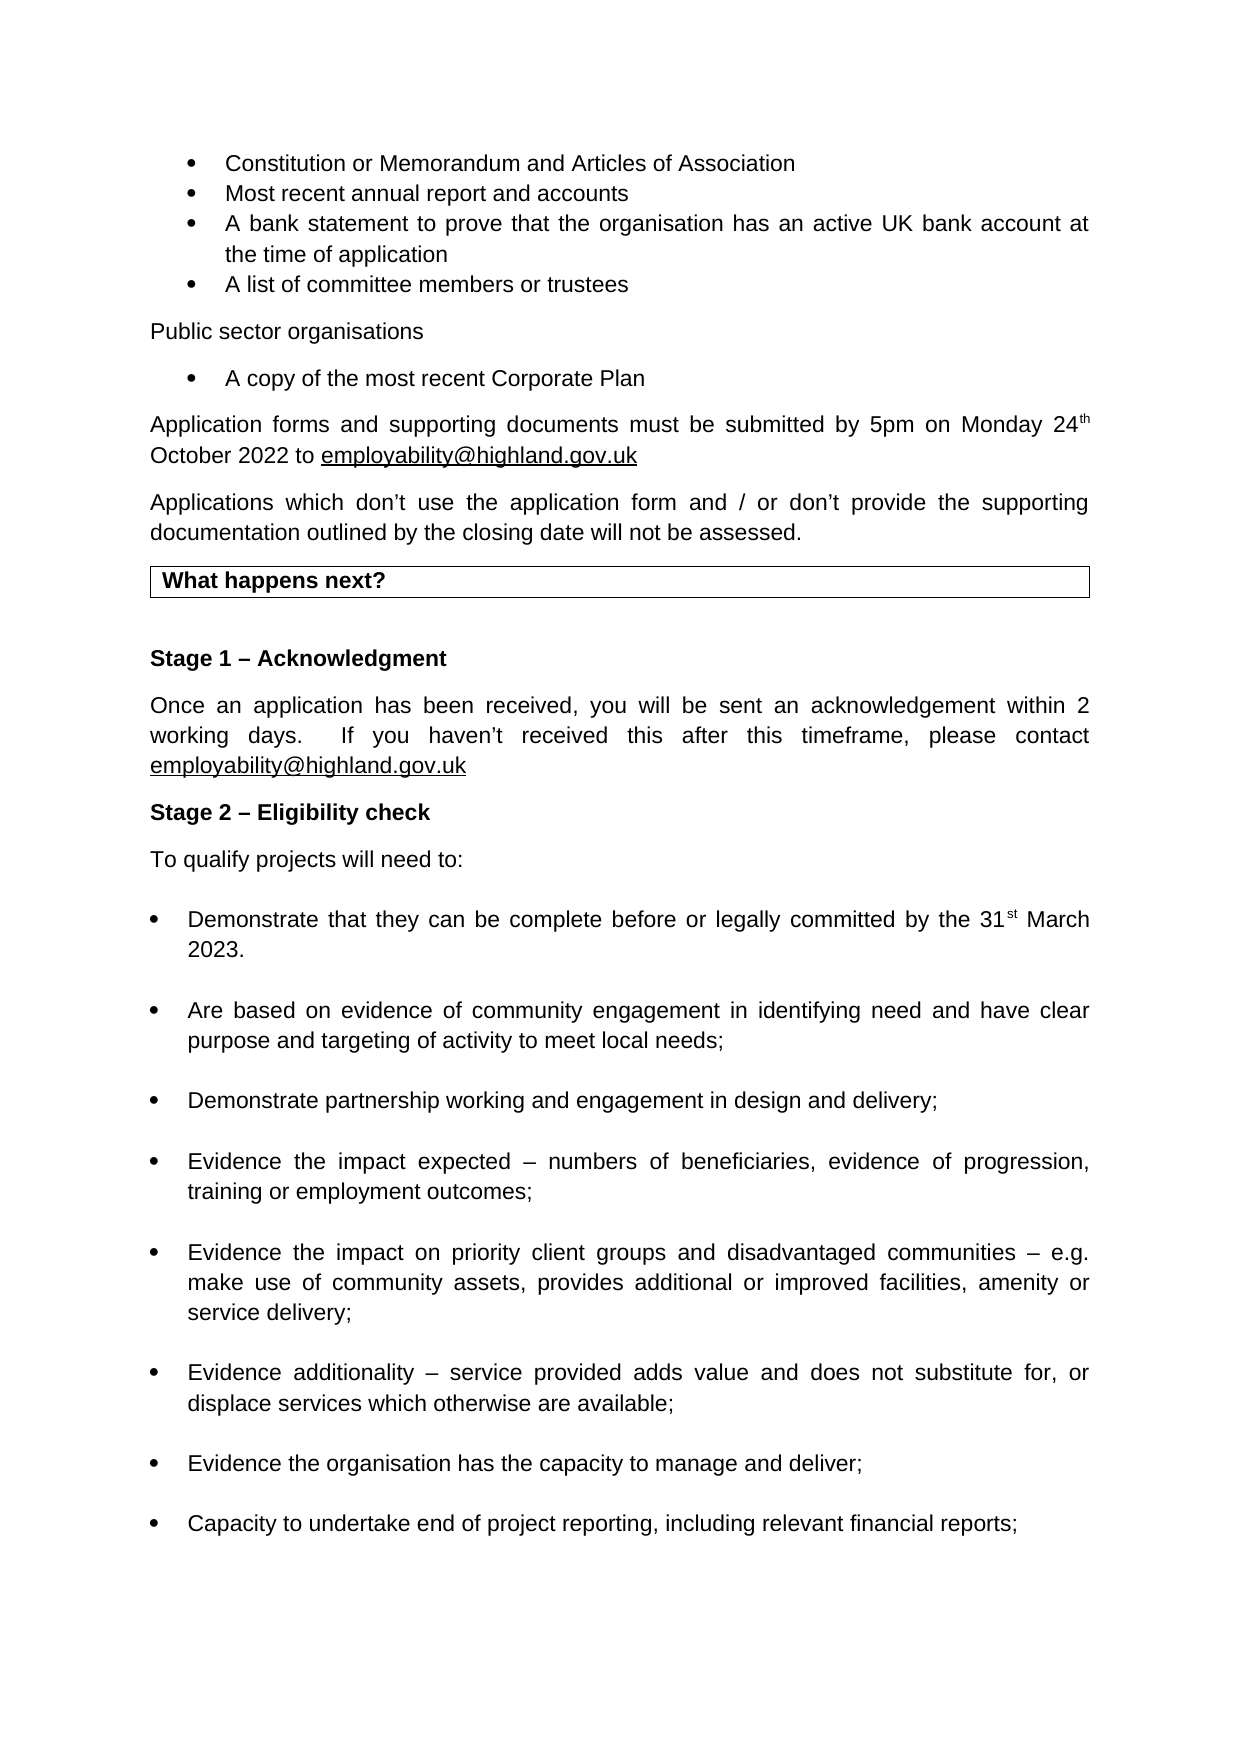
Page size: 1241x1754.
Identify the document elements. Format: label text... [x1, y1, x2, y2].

text Stage 2 – Eligibility check [150, 799, 1090, 825]
text To qualify projects will need to: [150, 846, 1090, 872]
list A bank statement to prove that the organisation has an active UK bank account at the time of application [187, 210, 1090, 267]
text Once an application has been received, you will be sent an acknowledgement within 2 working days. If you haven’t received this after this timeframe, please contact employability@highland.gov.uk [150, 692, 1090, 778]
list Evidence the organisation has the capacity to manage and deliver; [150, 1450, 1090, 1476]
list Evidence additionality – service provided adds value and does not substitute for, or displace services which otherwise are available; [150, 1359, 1090, 1416]
list Demonstrate partnership working and engagement in design and delivery; [150, 1087, 1090, 1114]
list Are based on evidence of community engagement in identifying need and have clear purpose and targeting of activity to meet local needs; [150, 997, 1090, 1053]
text Public sector organisations [150, 318, 1090, 344]
list A list of committee members or trustees [187, 271, 1090, 297]
list Demonstrate that they can be complete before or legally committed by the 31st March 2023. [150, 906, 1090, 963]
list Constitution or Memorandum and Articles of Association [187, 150, 1090, 176]
text Applications which don’t use the application form and / or don’t provide the supporting documentation outlined by the closing date will not be assessed. [150, 488, 1090, 545]
list Capacity to undertake end of project reporting, including relevant financial reports; [150, 1510, 1090, 1537]
text Application forms and supporting documents must be submitted by 5pm on Monday 24th October 2022 to employability@highland.gov.uk [150, 411, 1090, 468]
list A copy of the most recent Corporate Plan [187, 364, 1090, 391]
text Stage 1 – Acknowledgment [150, 645, 1090, 671]
table_header What happens next? [151, 567, 1089, 597]
list Most recent annual report and accounts [187, 180, 1090, 207]
list Evidence the impact on priority client groups and disadvantaged communities – e.g. make use of community assets, provides additional or improved facilities, amenity or service delivery; [150, 1238, 1090, 1325]
list Evidence the impact expected – numbers of beneficiaries, evidence of progression, training or employment outcomes; [150, 1148, 1090, 1204]
